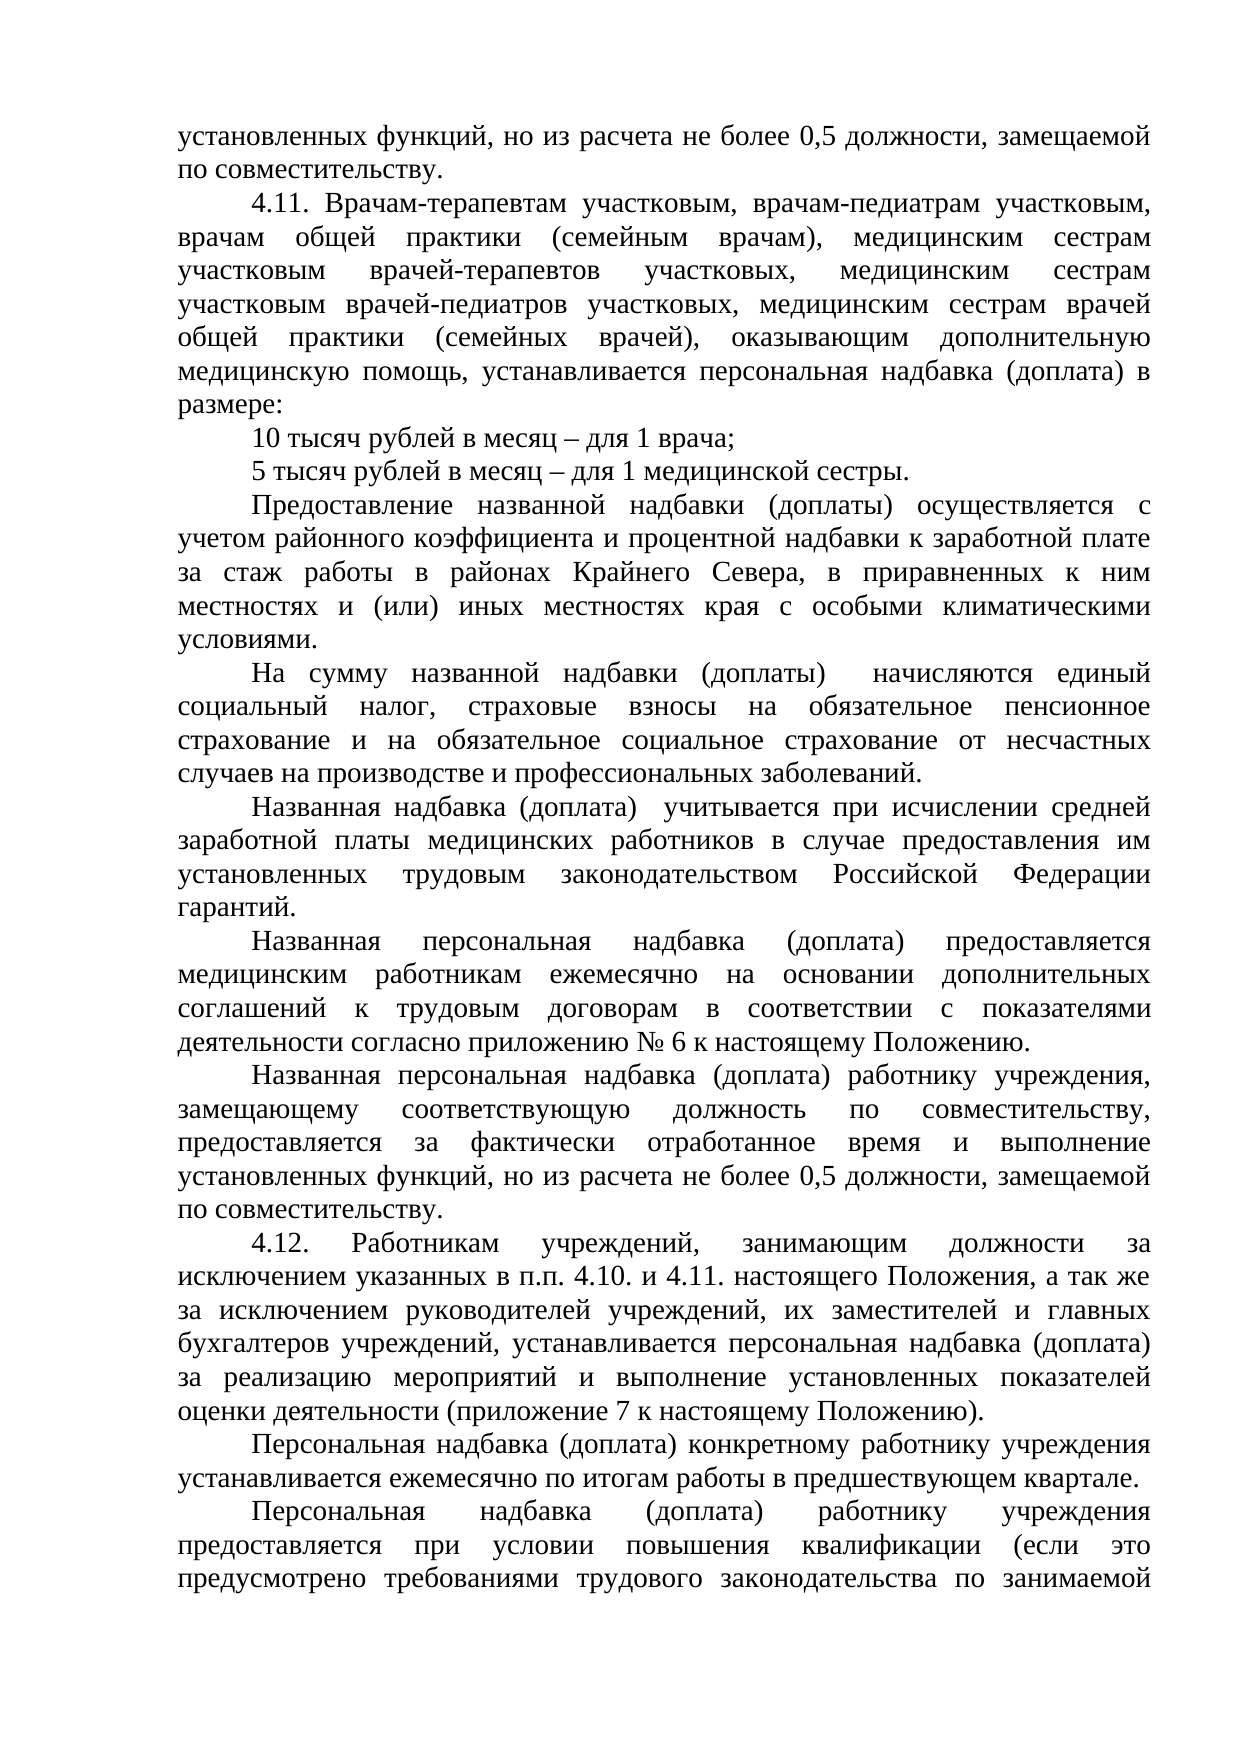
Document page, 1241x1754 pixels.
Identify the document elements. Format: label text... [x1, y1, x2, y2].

text 10 тысяч рублей в месяц – для 1 врача; [177, 420, 1152, 453]
text Названная персональная надбавка (доплата) предоставляется медицинским работникам ежемесячно на основании дополнительных соглашений к трудовым договорам в соответствии с показателями деятельности согласно приложению № 6 к настоящему Положению. [177, 923, 1152, 1057]
text 4.12. Работникам учреждений, занимающим должности за исключением указанных в п.п. 4.10. и 4.11. настоящего Положения, а так же за исключением руководителей учреждений, их заместителей и главных бухгалтеров учреждений, устанавливается персональная надбавка (доплата) за реализацию мероприятий и выполнение установленных показателей оценки деятельности (приложение 7 к настоящему Положению). [177, 1225, 1152, 1426]
text Персональная надбавка (доплата) конкретному работнику учреждения устанавливается ежемесячно по итогам работы в предшествующем квартале. [177, 1426, 1152, 1493]
text 5 тысяч рублей в месяц – для 1 медицинской сестры. [177, 453, 1152, 487]
text 4.11. Врачам-терапевтам участковым, врачам-педиатрам участковым, врачам общей практики (семейным врачам), медицинским сестрам участковым врачей-терапевтов участковых, медицинским сестрам участковым врачей-педиатров участковых, медицинским сестрам врачей общей практики (семейных врачей), оказывающим дополнительную медицинскую помощь, устанавливается персональная надбавка (доплата) в размере: [177, 185, 1152, 420]
text На сумму названной надбавки (доплаты) начисляются единый социальный налог, страховые взносы на обязательное пенсионное страхование и на обязательное социальное страхование от несчастных случаев на производстве и профессиональных заболеваний. [177, 655, 1152, 789]
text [177, 118, 1152, 185]
text Предоставление названной надбавки (доплаты) осуществляется с учетом районного коэффициента и процентной надбавки к заработной плате за стаж работы в районах Крайнего Севера, в приравненных к ним местностях и (или) иных местностях края с особыми климатическими условиями. [177, 487, 1152, 655]
text Названная надбавка (доплата) учитывается при исчислении средней заработной платы медицинских работников в случае предоставления им установленных трудовым законодательством Российской Федерации гарантий. [177, 789, 1152, 923]
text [177, 1493, 1152, 1594]
